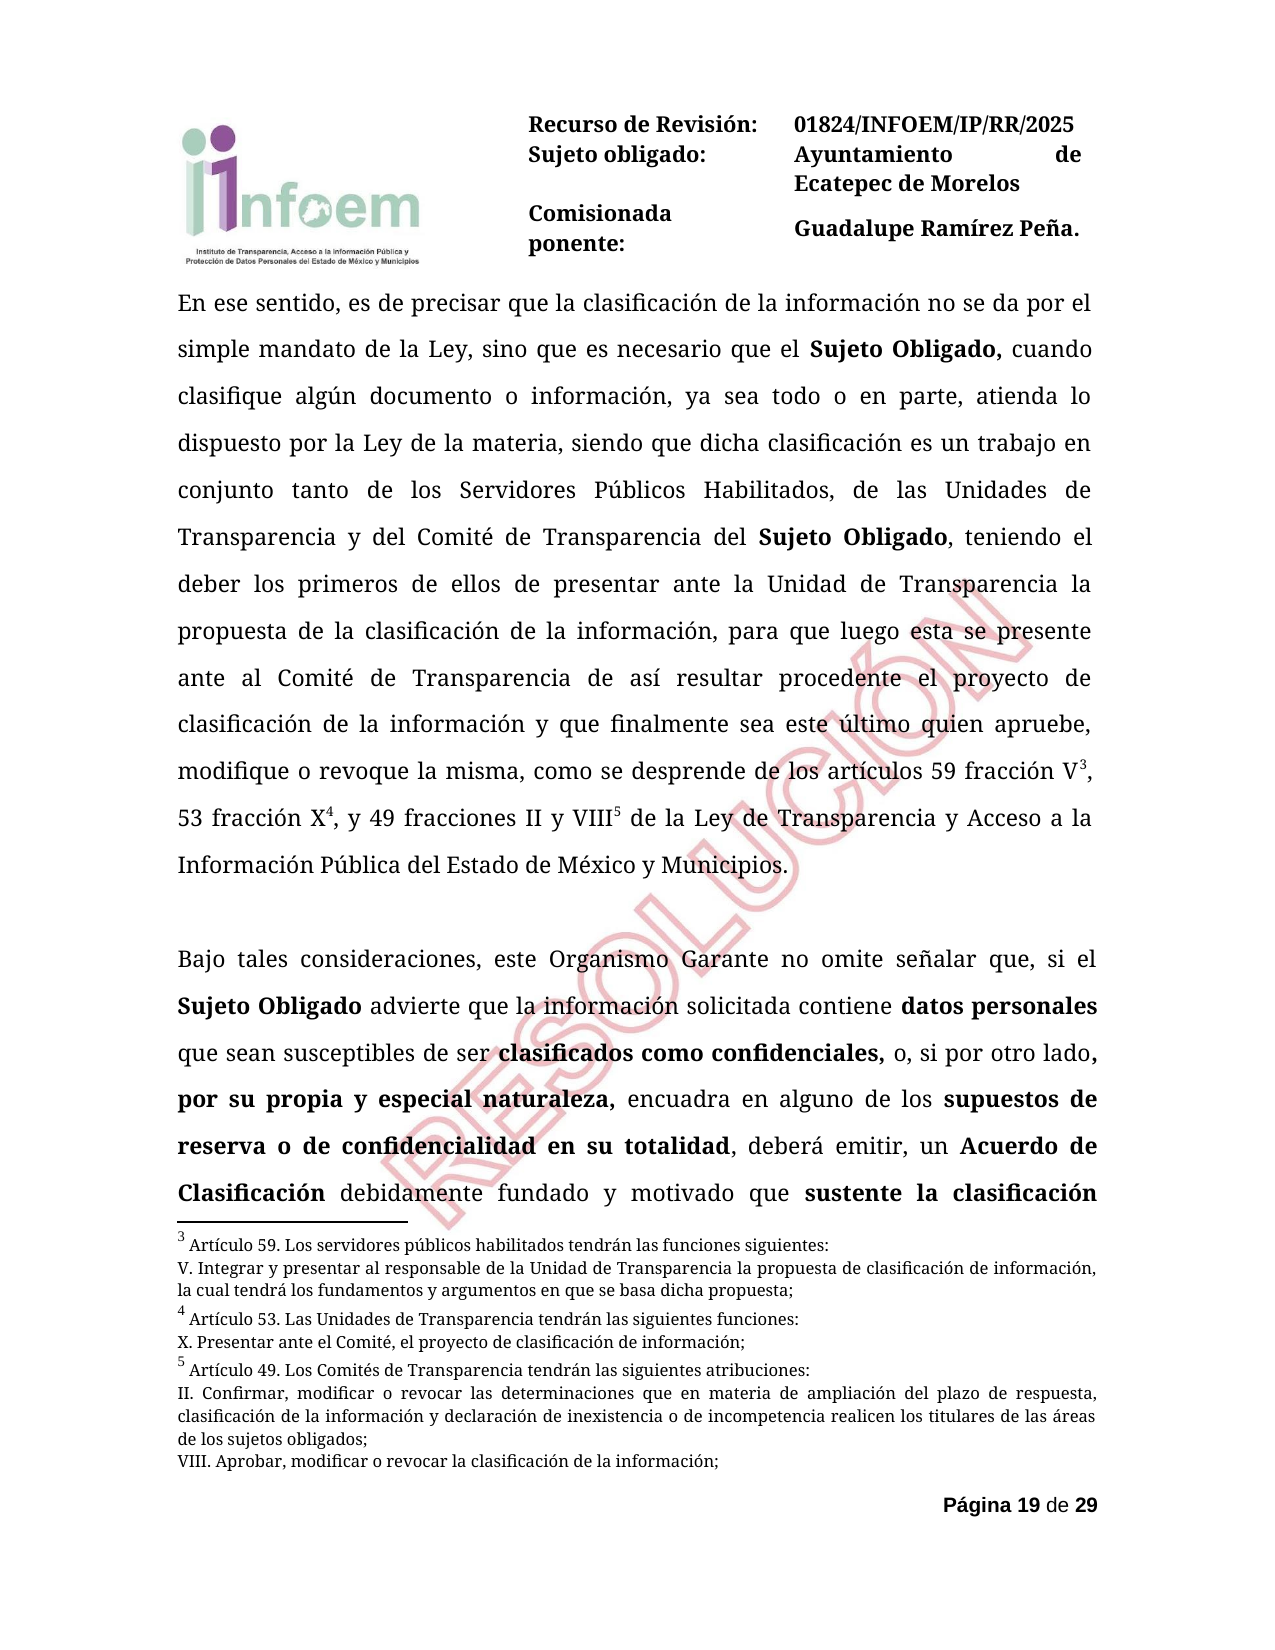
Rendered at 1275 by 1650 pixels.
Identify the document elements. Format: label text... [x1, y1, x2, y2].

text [177, 943, 1098, 1208]
picture [64, 65, 1275, 1650]
text En ese sentido, es de precisar que la clasificación de la información no se da por el simple mandato de la Ley, sino que es necesario que el Sujeto Obligado, cuando clasifique algún documento o información, ya sea todo o en parte, atienda lo dispuesto por la Ley de la materia, siendo que dicha clasificación es un trabajo en conjunto tanto de los Servidores Públicos Habilitados, de las Unidades de Transparencia y del Comité de Transparencia del Sujeto Obligado, teniendo el deber los primeros de ellos de presentar ante la Unidad de Transparencia la propuesta de la clasificación de la información, para que luego esta se presente ante al Comité de Transparencia de así resultar procedente el proyecto de clasificación de la información y que finalmente sea este último quien apruebe, modifique o revoque la misma, como se desprende de los artículos 59 fracción V, 53 fracción X, y 49 fracciones II y VIII de la Ley de Transparencia y Acceso a la Información Pública del Estado de México y Municipios. [177, 287, 1092, 880]
